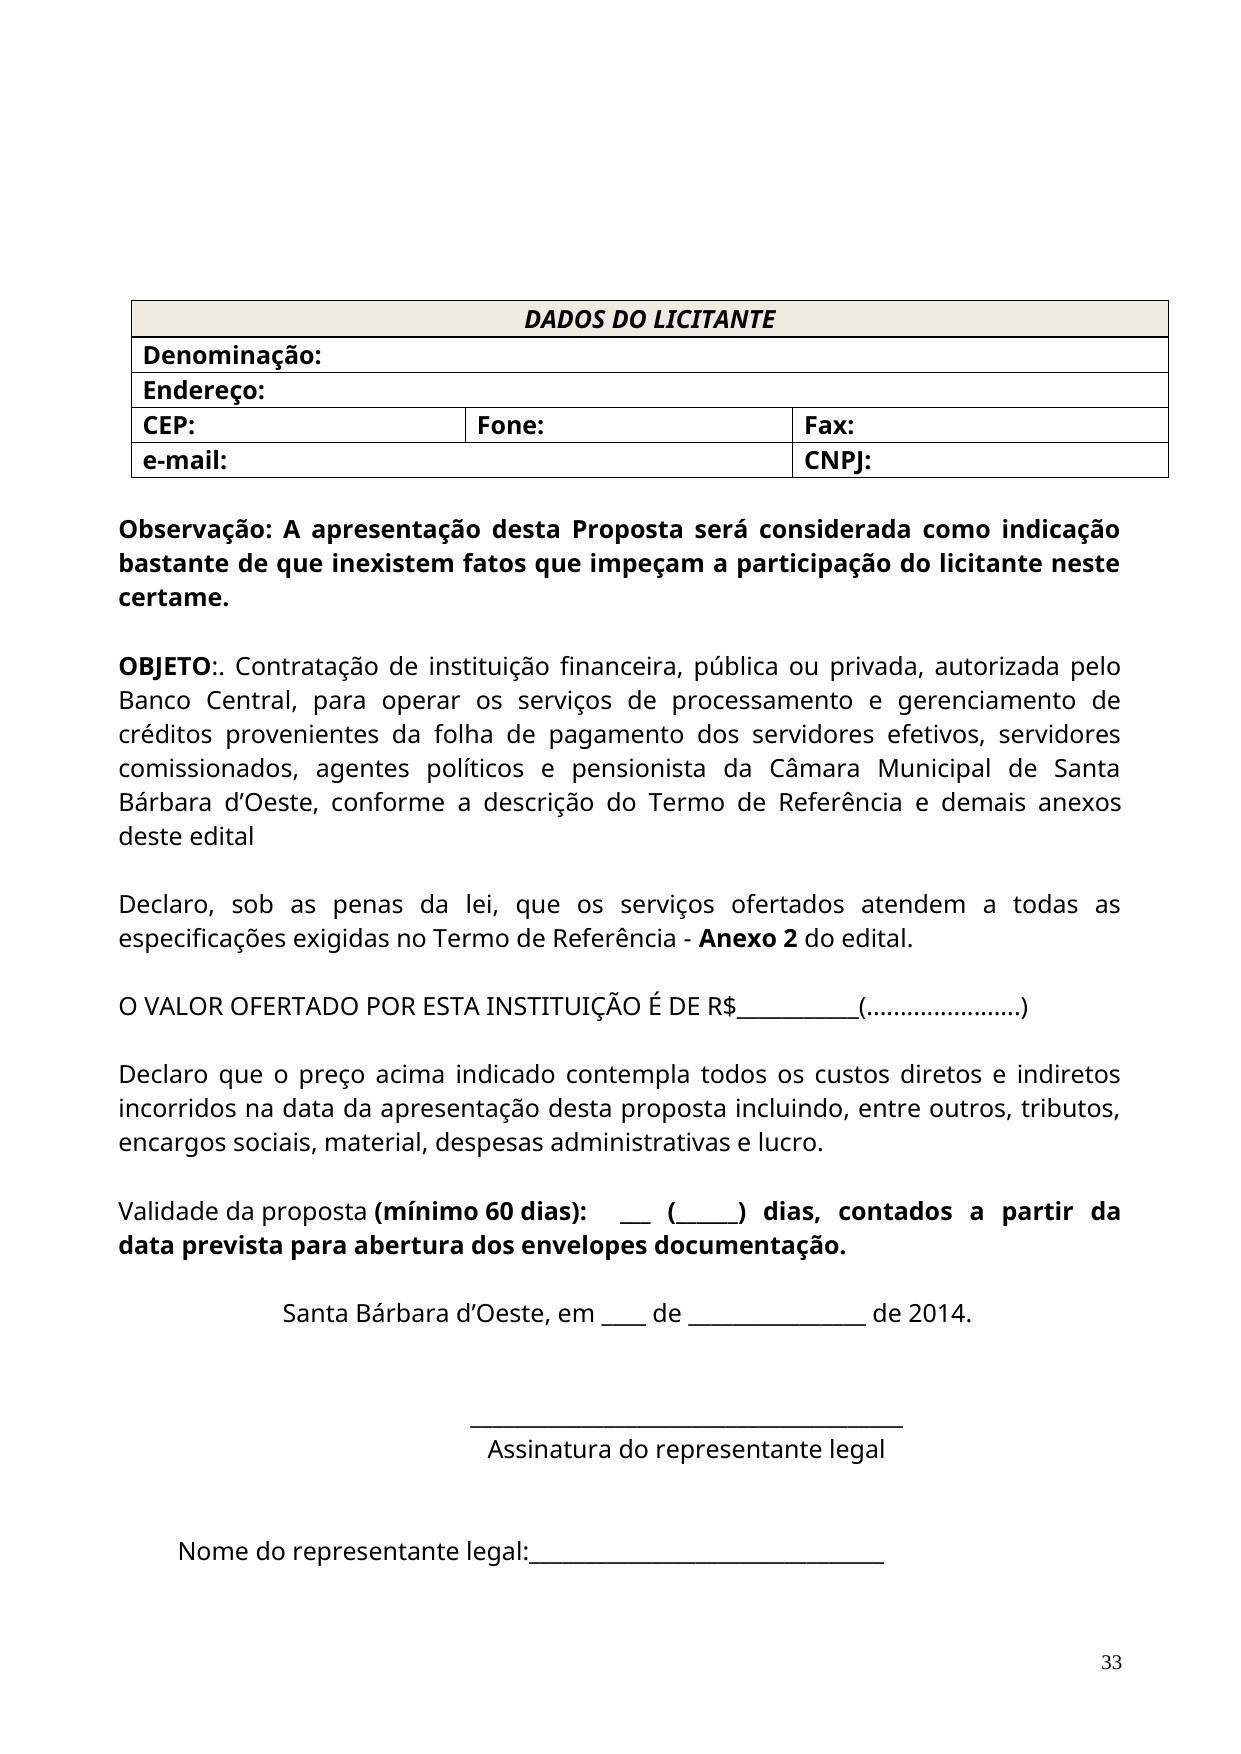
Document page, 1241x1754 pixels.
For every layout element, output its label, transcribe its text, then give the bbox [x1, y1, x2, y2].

table_cell CEP: [132, 408, 465, 442]
title Declaro que o preço acima indicado contempla todos os custos diretos e indiretos incorridos na data da apresentação desta proposta incluindo, entre outros, tributos, encargos sociais, material, despesas administrativas e lucro. [118, 1057, 1122, 1159]
table_cell e-mail: [132, 443, 792, 477]
table_cell Denominação: [132, 338, 1168, 372]
table_cell Endereço: [132, 373, 1168, 407]
text Nome do representante legal:________________________________ [177, 1534, 1131, 1568]
title OBJETO:. Contratação de instituição financeira, pública ou privada, autorizada pelo Banco Central, para operar os serviços de processamento e gerenciamento de créditos provenientes da folha de pagamento dos servidores efetivos, servidores comissionados, agentes políticos e pensionista da Câmara Municipal de Santa Bárbara d’Oeste, conforme a descrição do Termo de Referência e demais anexos deste edital [118, 648, 1122, 853]
text Santa Bárbara d’Oeste, em ____ de ________________ de 2014. [133, 1295, 1122, 1329]
title O VALOR OFERTADO POR ESTA INSTITUIÇÃO É DE R$___________(.......................) [118, 989, 1122, 1023]
text Assinatura do representante legal [251, 1432, 1122, 1466]
title Observação: A apresentação desta Proposta será considerada como indicação bastante de que inexistem fatos que impeçam a participação do licitante neste certame. [118, 512, 1122, 614]
title Validade da proposta (mínimo 60 dias): ___ (______) dias, contados a partir da data prevista para abertura dos envelopes documentação. [118, 1193, 1122, 1261]
table_cell CNPJ: [793, 443, 1168, 477]
text _______________________________________ [251, 1398, 1122, 1432]
table_header DADOS DO LICITANTE [132, 301, 1168, 336]
table_cell Fone: [466, 408, 792, 442]
title Declaro, sob as penas da lei, que os serviços ofertados atendem a todas as especificações exigidas no Termo de Referência - Anexo 2 do edital. [118, 887, 1122, 955]
table_cell Fax: [793, 408, 1168, 442]
